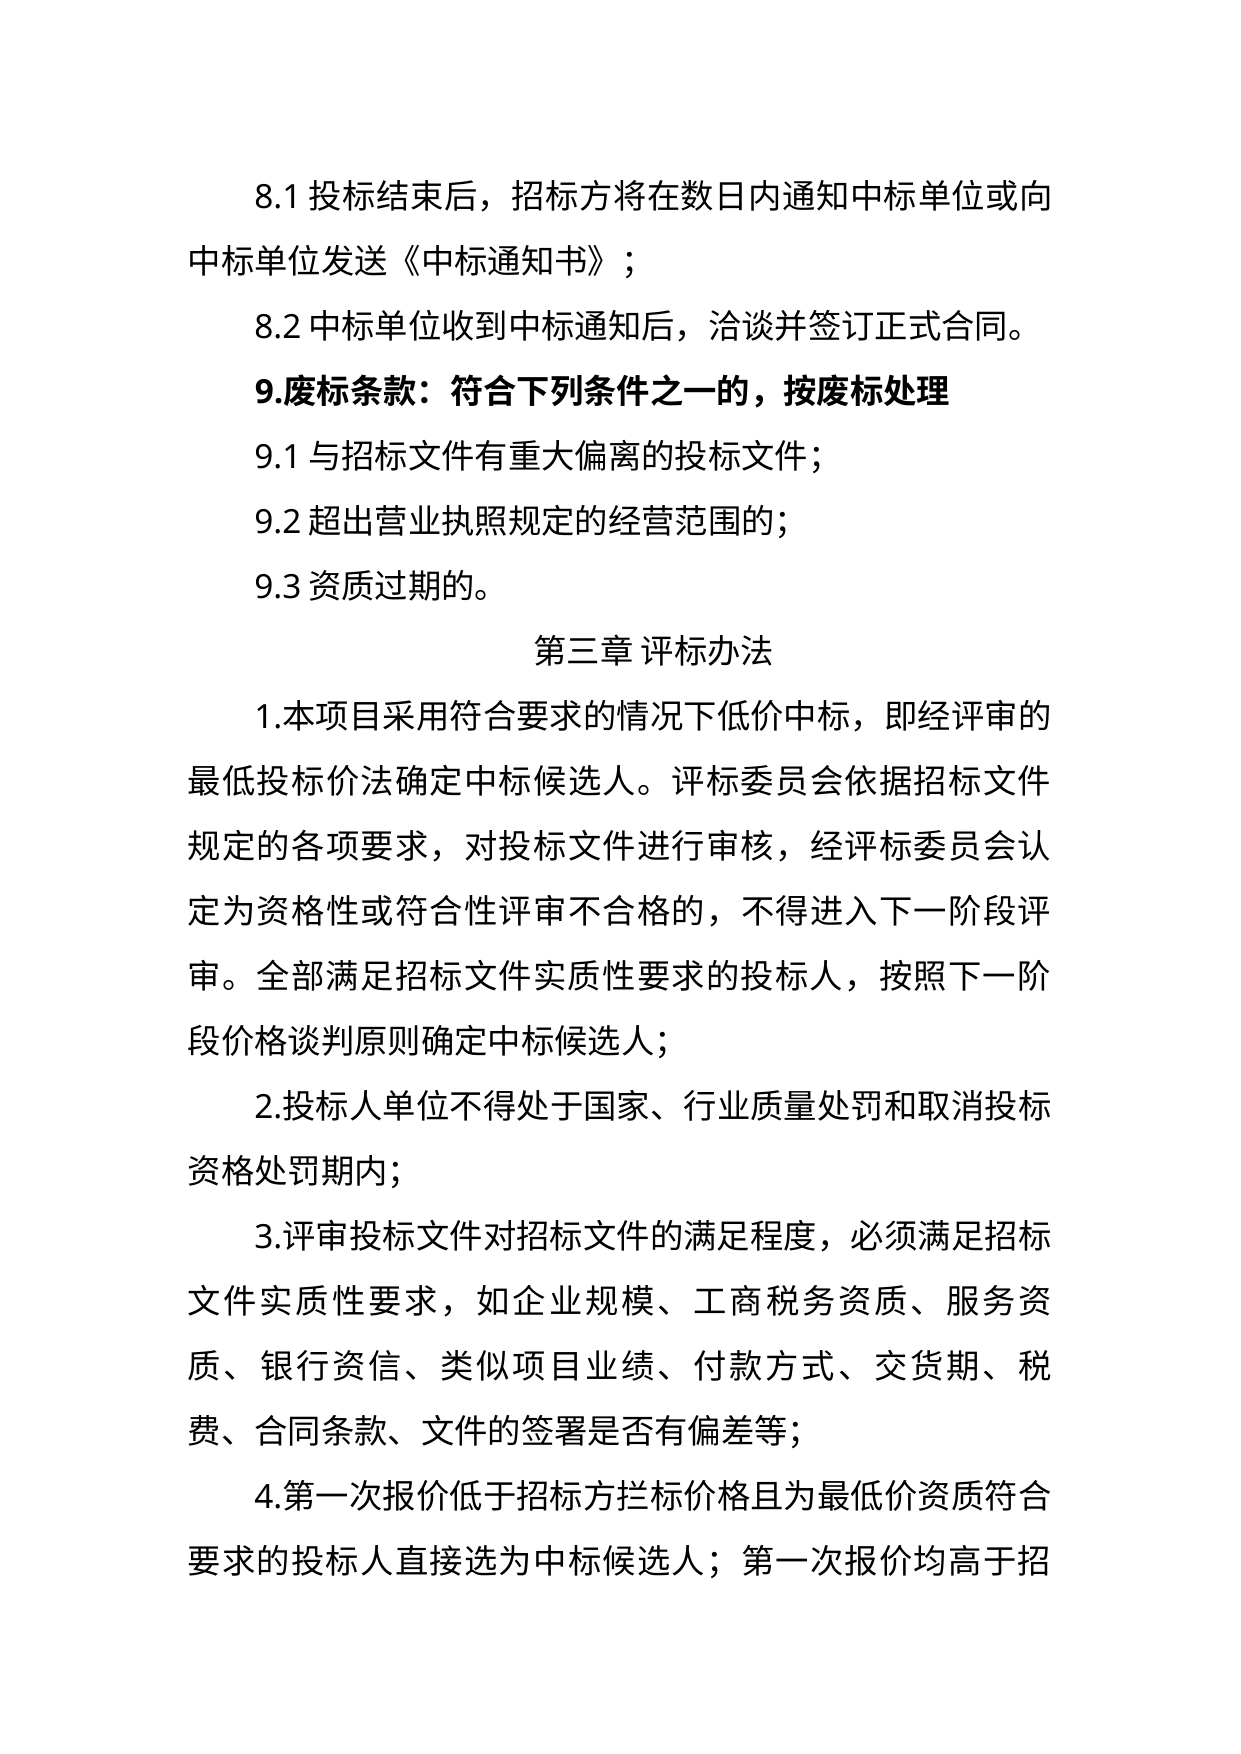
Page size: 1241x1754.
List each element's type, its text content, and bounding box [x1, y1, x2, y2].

list 1.本项目采用符合要求的情况下低价中标，即经评审的最低投标价法确定中标候选人。评标委员会依据招标文件规定的各项要求，对投标文件进行审核，经评标委员会认定为资格性或符合性评审不合格的，不得进入下一阶段评审。全部满足招标文件实质性要求的投标人，按照下一阶段价格谈判原则确定中标候选人； [187, 682, 1053, 1072]
text 9.2超出营业执照规定的经营范围的； [187, 487, 1053, 552]
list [187, 1462, 1053, 1592]
text 9.1与招标文件有重大偏离的投标文件； [187, 422, 1053, 487]
text 9.3资质过期的。 [187, 552, 1053, 617]
text 9.废标条款：符合下列条件之一的，按废标处理 [187, 357, 1053, 422]
text 8.1投标结束后，招标方将在数日内通知中标单位或向中标单位发送《中标通知书》； [187, 162, 1053, 292]
list 2.投标人单位不得处于国家、行业质量处罚和取消投标资格处罚期内； [187, 1072, 1053, 1202]
text 第三章 评标办法 [187, 617, 1053, 682]
text 8.2中标单位收到中标通知后，洽谈并签订正式合同。 [187, 292, 1053, 357]
list 3.评审投标文件对招标文件的满足程度，必须满足招标文件实质性要求，如企业规模、工商税务资质、服务资质、银行资信、类似项目业绩、付款方式、交货期、税费、合同条款、文件的签署是否有偏差等； [187, 1202, 1053, 1462]
